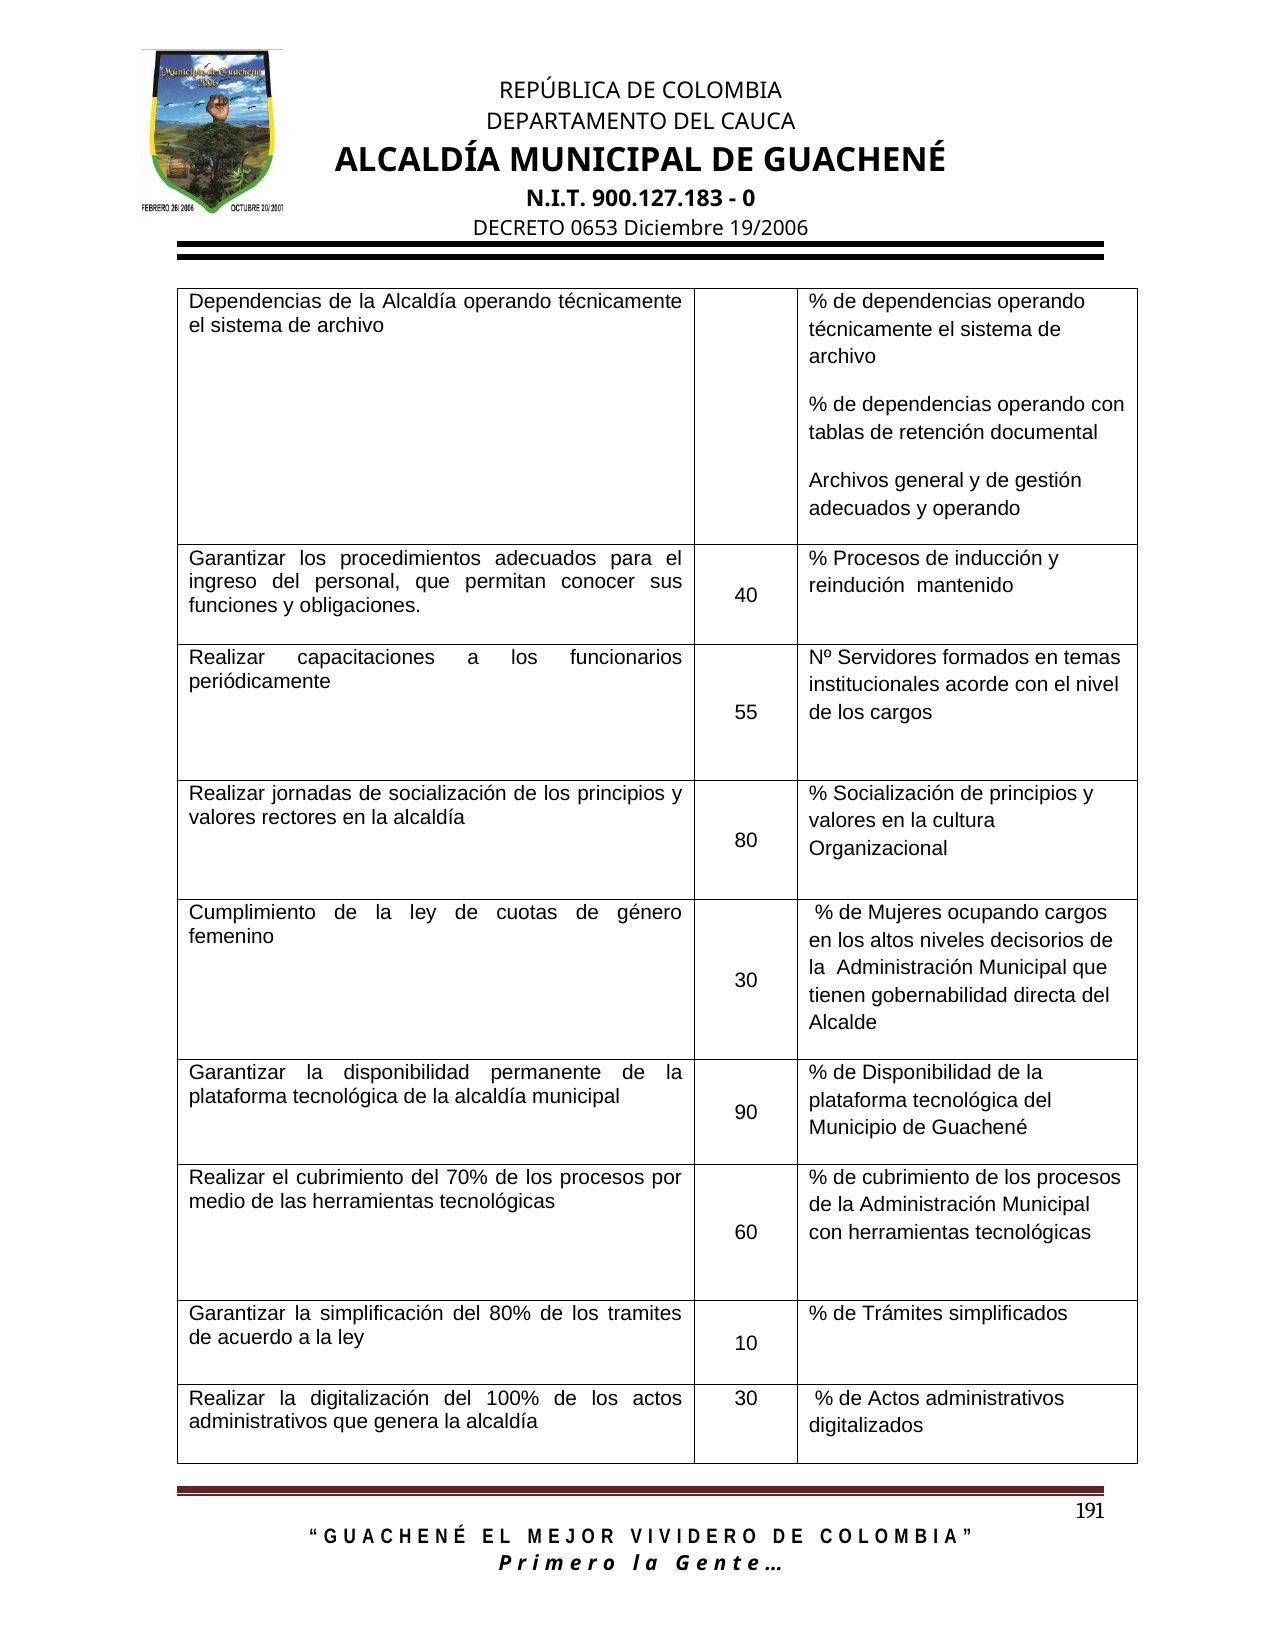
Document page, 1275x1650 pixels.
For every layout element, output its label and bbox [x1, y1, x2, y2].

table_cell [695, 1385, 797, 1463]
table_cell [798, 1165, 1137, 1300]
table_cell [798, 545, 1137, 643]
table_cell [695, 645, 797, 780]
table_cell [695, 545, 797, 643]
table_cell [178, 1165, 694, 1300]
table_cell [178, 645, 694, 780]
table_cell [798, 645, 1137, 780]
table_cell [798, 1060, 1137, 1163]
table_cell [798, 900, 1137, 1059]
picture [141, 49, 284, 221]
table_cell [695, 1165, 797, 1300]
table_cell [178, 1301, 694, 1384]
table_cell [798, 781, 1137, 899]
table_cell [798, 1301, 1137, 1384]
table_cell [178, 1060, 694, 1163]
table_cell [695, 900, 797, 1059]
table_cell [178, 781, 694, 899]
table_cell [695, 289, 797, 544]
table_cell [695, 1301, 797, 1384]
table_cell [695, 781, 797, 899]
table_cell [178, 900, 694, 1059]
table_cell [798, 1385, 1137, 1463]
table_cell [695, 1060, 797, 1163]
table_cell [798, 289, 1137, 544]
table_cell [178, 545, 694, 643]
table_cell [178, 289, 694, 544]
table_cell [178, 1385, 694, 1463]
